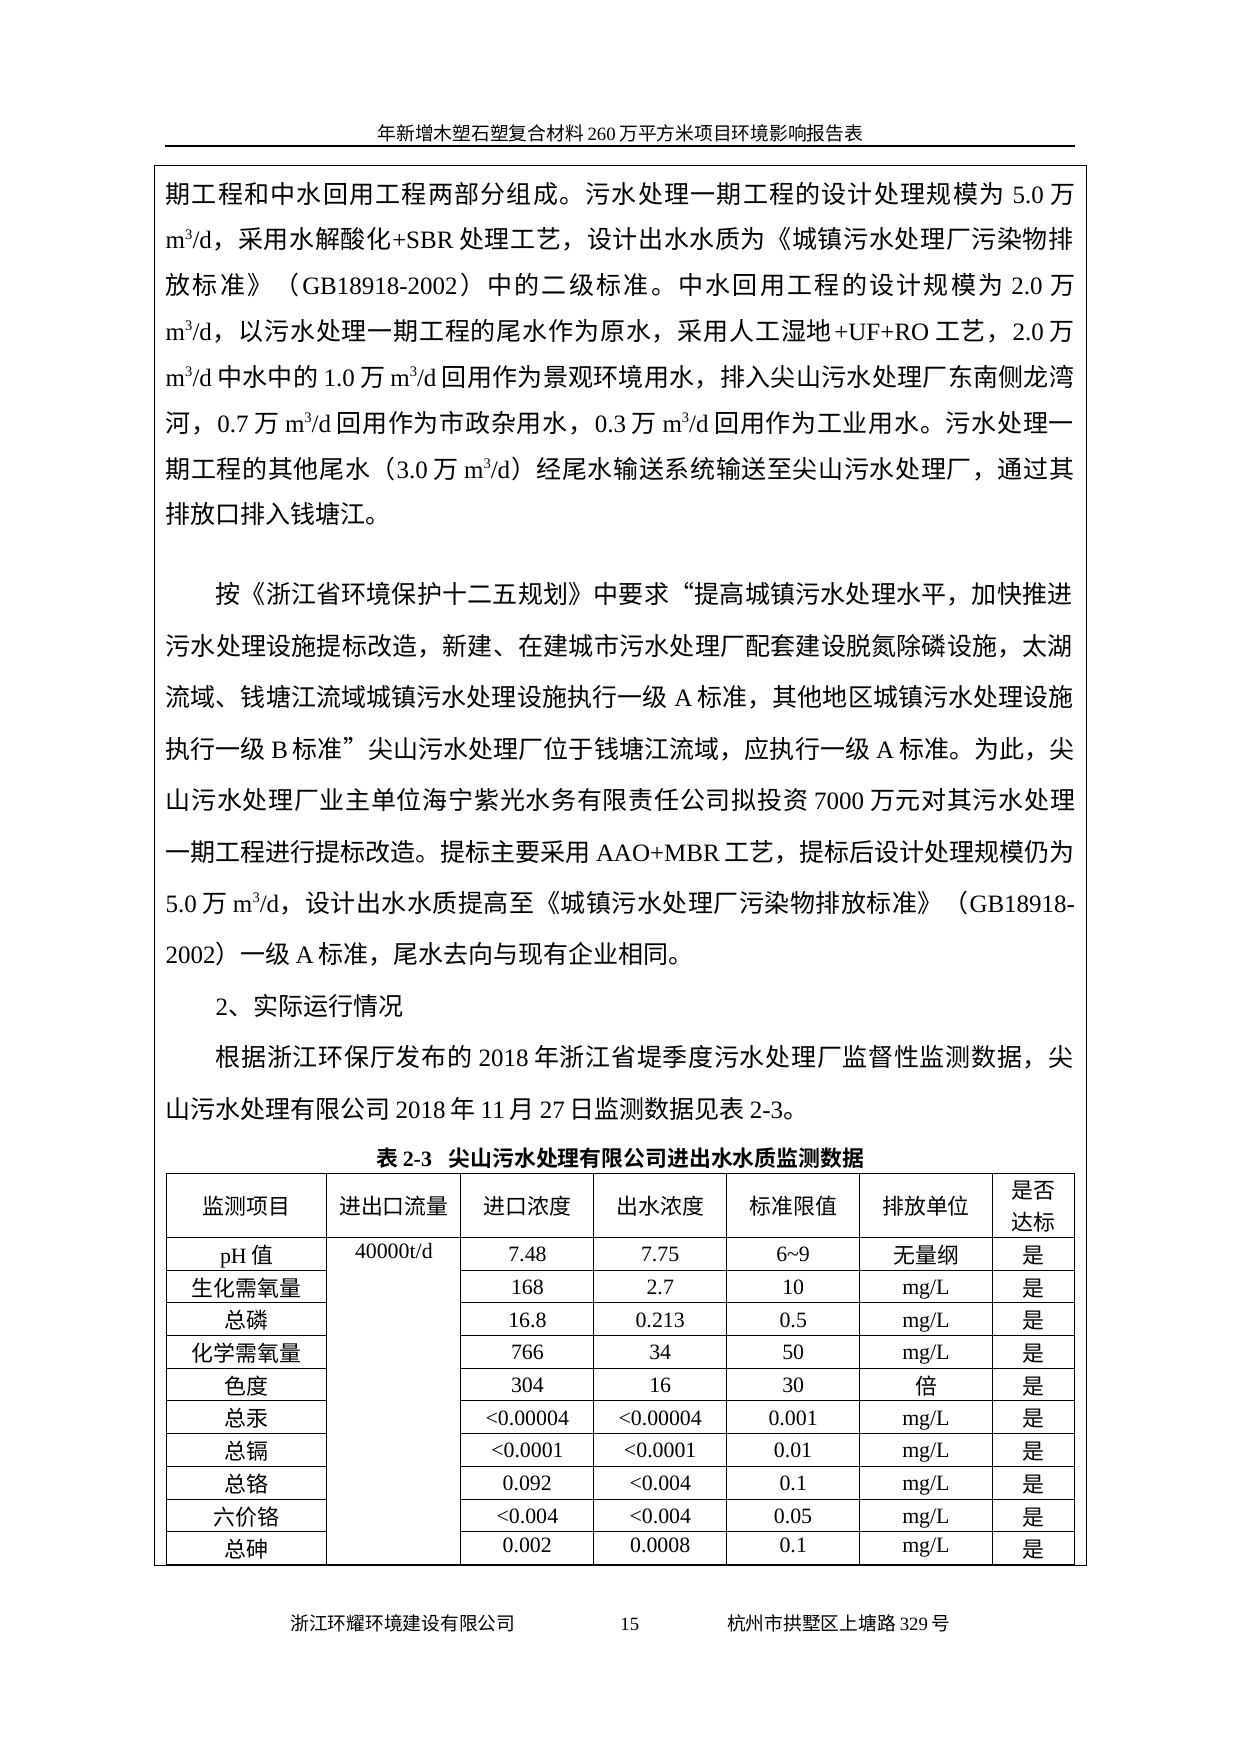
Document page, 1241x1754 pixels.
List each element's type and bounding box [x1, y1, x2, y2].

table_header [155, 166, 1086, 575]
table_cell [155, 575, 1086, 1565]
